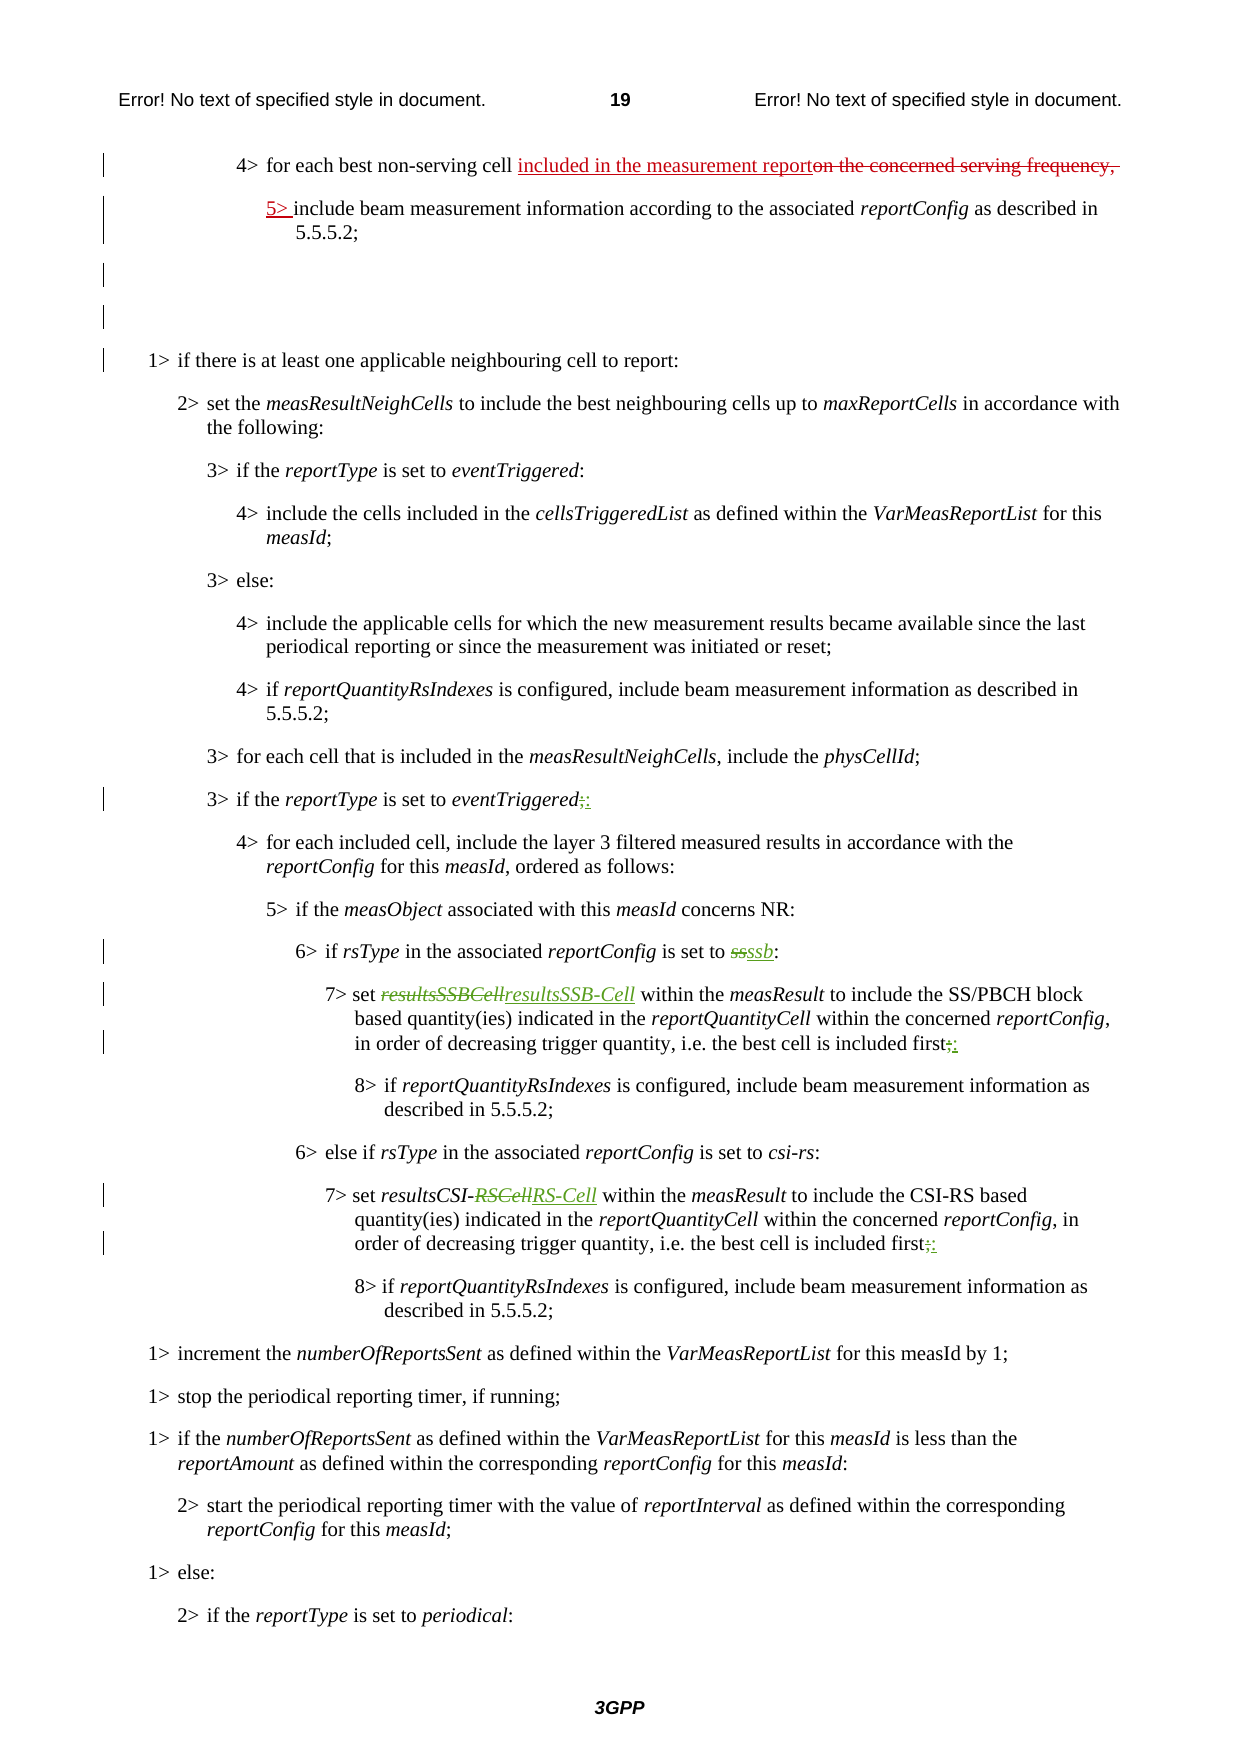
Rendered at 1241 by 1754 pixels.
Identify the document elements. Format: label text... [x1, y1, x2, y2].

text 3> else: [207, 568, 1122, 592]
text 4> if reportQuantityRsIndexes is configured, include beam measurement information as described in 5.5.5.2; [236, 677, 1122, 725]
text 8> if reportQuantityRsIndexes is configured, include beam measurement information as described in 5.5.5.2; [354, 1274, 1122, 1322]
text 5> if the measObject associated with this measId concerns NR: [266, 897, 1122, 921]
text 1> if the numberOfReportsSent as defined within the VarMeasReportList for this measId is less than the reportAmount as defined within the corresponding reportConfig for this measId: [148, 1426, 1122, 1474]
text 4> for each included cell, include the layer 3 filtered measured results in accordance with the reportConfig for this measId, ordered as follows: [236, 830, 1122, 878]
text 1> if there is at least one applicable neighbouring cell to report: [148, 348, 1122, 372]
text 7> set within the measResult to include the SS/PBCH block based quantity(ies) indicated in the reportQuantityCell within the concerned reportConfig, in order of decreasing trigger quantity, i.e. the best cell is included first [325, 982, 1122, 1054]
text 1> increment the numberOfReportsSent as defined within the VarMeasReportList for this measId by 1; [148, 1341, 1122, 1365]
text 3> for each cell that is included in the measResultNeighCells, include the physCellId; [207, 744, 1122, 768]
text 6> else if rsType in the associated reportConfig is set to csi-rs: [295, 1140, 1122, 1164]
text 3> if the reportType is set to eventTriggered: [207, 458, 1122, 482]
text 1> else: [148, 1560, 1122, 1584]
text 2> if the reportType is set to periodical: [177, 1603, 1122, 1627]
text 4> include the cells included in the cellsTriggeredList as defined within the VarMeasReportList for this measId; [236, 501, 1122, 549]
text 7> set resultsCSI- within the measResult to include the CSI-RS based quantity(ies) indicated in the reportQuantityCell within the concerned reportConfig, in order of decreasing trigger quantity, i.e. the best cell is included first [325, 1183, 1122, 1255]
text 1> stop the periodical reporting timer, if running; [148, 1383, 1122, 1408]
text include beam measurement information according to the associated reportConfig as described in 5.5.5.2; [266, 196, 1122, 244]
text 2> start the periodical reporting timer with the value of reportInterval as defined within the corresponding reportConfig for this measId; [177, 1493, 1122, 1541]
text 4> for each best non-serving cell [236, 153, 1122, 177]
text 4> include the applicable cells for which the new measurement results became available since the last periodical reporting or since the measurement was initiated or reset; [236, 610, 1122, 658]
text 6> if rsType in the associated reportConfig is set to : [295, 939, 1122, 963]
text 3> if the reportType is set to eventTriggered [207, 787, 1122, 811]
text 2> set the measResultNeighCells to include the best neighbouring cells up to maxReportCells in accordance with the following: [177, 391, 1122, 439]
text 8> if reportQuantityRsIndexes is configured, include beam measurement information as described in 5.5.5.2; [354, 1073, 1122, 1121]
